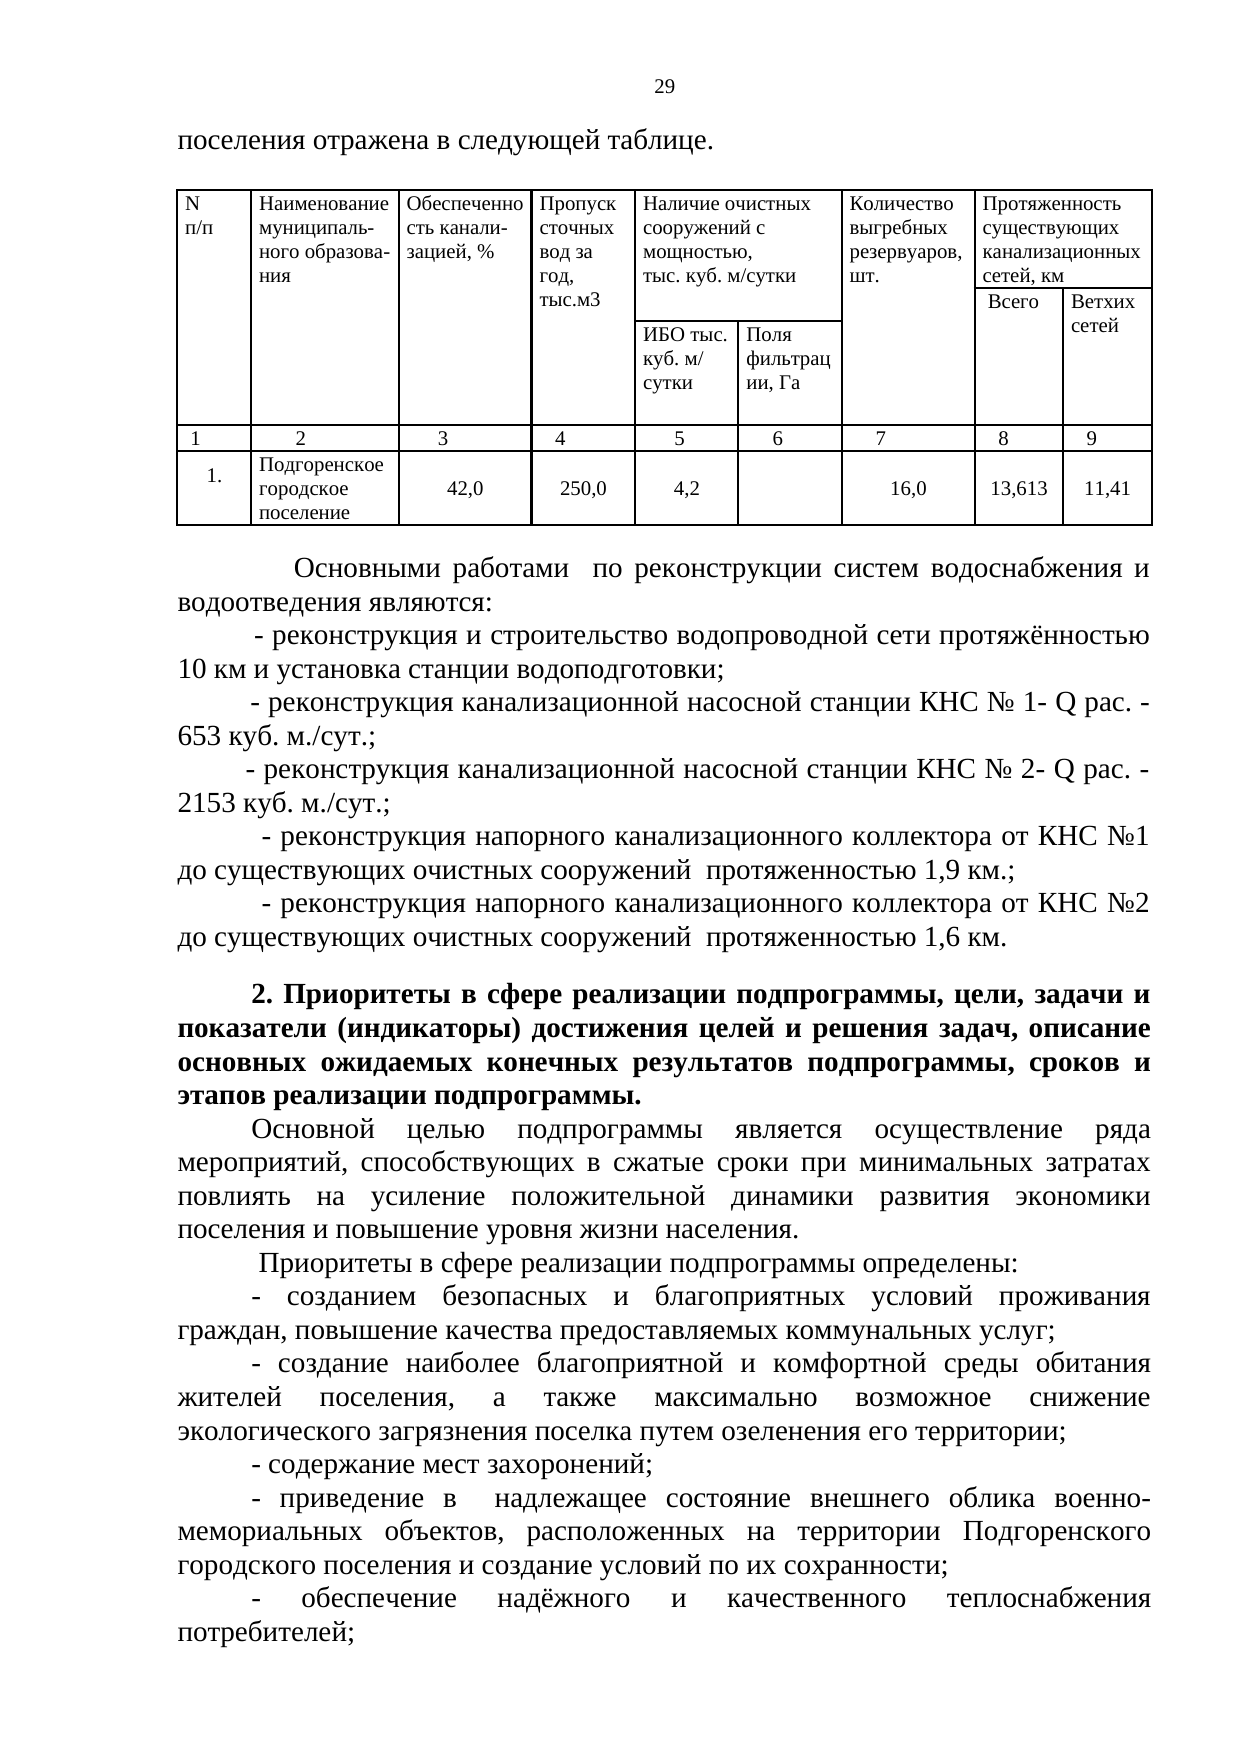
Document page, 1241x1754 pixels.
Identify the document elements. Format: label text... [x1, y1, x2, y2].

table_cell Всего [976, 289, 1062, 423]
table_cell 42,0 [400, 452, 530, 524]
text - реконструкция канализационной насосной станции КНС № 1- Q рас. -653 куб. м./сут.; [177, 684, 1152, 751]
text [177, 122, 1152, 155]
text - содержание мест захоронений; [177, 1446, 1152, 1480]
text - обеспечение надёжного и качественного теплоснабжения потребителей; [177, 1580, 1152, 1647]
table_cell 8 [976, 426, 1062, 450]
table_cell 16,0 [843, 452, 974, 524]
table_cell Подгоренское городское поселение [252, 452, 398, 524]
table_cell 1 [178, 426, 250, 450]
table_cell 4 [533, 426, 634, 450]
table_cell 2 [252, 426, 398, 450]
text - реконструкция и строительство водопроводной сети протяжённостью 10 км и установка станции водоподготовки; [177, 617, 1152, 684]
table_cell 13,613 [976, 452, 1062, 524]
table_cell Ветхих сетей [1064, 289, 1151, 423]
table_cell 9 [1064, 426, 1151, 450]
table_cell 250,0 [533, 452, 634, 524]
table_header N п/п [178, 191, 250, 423]
text - созданием безопасных и благоприятных условий проживания граждан, повышение качества предоставляемых коммунальных услуг; [177, 1278, 1152, 1346]
table_header Пропуск сточных вод за год, тыс.м3 [533, 191, 634, 423]
text - создание наиболее благоприятной и комфортной среды обитания жителей поселения, а также максимально возможное снижение экологического загрязнения поселка путем озеленения его территории; [177, 1346, 1152, 1446]
table_cell 7 [843, 426, 974, 450]
table_cell 4,2 [636, 452, 737, 524]
table_cell 11,41 [1064, 452, 1151, 524]
table_cell 5 [636, 426, 737, 450]
text Основными работами по реконструкции систем водоснабжения и водоотведения являются: [177, 550, 1152, 617]
text - реконструкция напорного канализационного коллектора от КНС №2 до существующих очистных сооружений протяженностью 1,6 км. [177, 886, 1152, 953]
table_cell ИБО тыс. куб. м/ сутки [636, 322, 737, 423]
table_header Обеспеченность канали-зацией, % [400, 191, 530, 423]
table_header Количество выгребных резервуаров, шт. [843, 191, 974, 423]
text - реконструкция напорного канализационного коллектора от КНС №1 до существующих очистных сооружений протяженностью 1,9 км.; [177, 818, 1152, 886]
table_cell [739, 452, 841, 524]
table_cell 1. [178, 452, 250, 524]
text 2. Приоритеты в сфере реализации подпрограммы, цели, задачи и показатели (индикаторы) достижения целей и решения задач, описание основных ожидаемых конечных результатов подпрограммы, сроков и этапов реализации подпрограммы. [177, 977, 1152, 1111]
table_cell 3 [400, 426, 530, 450]
text Основной целью подпрограммы является осуществление ряда мероприятий, способствующих в сжатые сроки при минимальных затратах повлиять на усиление положительной динамики развития экономики поселения и повышение уровня жизни населения. [177, 1111, 1152, 1245]
table_cell Поля фильтрации, Га [739, 322, 841, 423]
text - приведение в надлежащее состояние внешнего облика военно-мемориальных объектов, расположенных на территории Подгоренского городского поселения и создание условий по их сохранности; [177, 1480, 1152, 1580]
table_header Наименование муниципаль-ного образова-ния [252, 191, 398, 423]
table_header Протяженность существующих канализационных сетей, км [976, 191, 1151, 287]
table_cell 6 [739, 426, 841, 450]
table_header Наличие очистных сооружений с мощностью, тыс. куб. м/сутки [636, 191, 841, 320]
text Приоритеты в сфере реализации подпрограммы определены: [177, 1245, 1152, 1278]
text - реконструкция канализационной насосной станции КНС № 2- Q рас. -2153 куб. м./сут.; [177, 751, 1152, 818]
